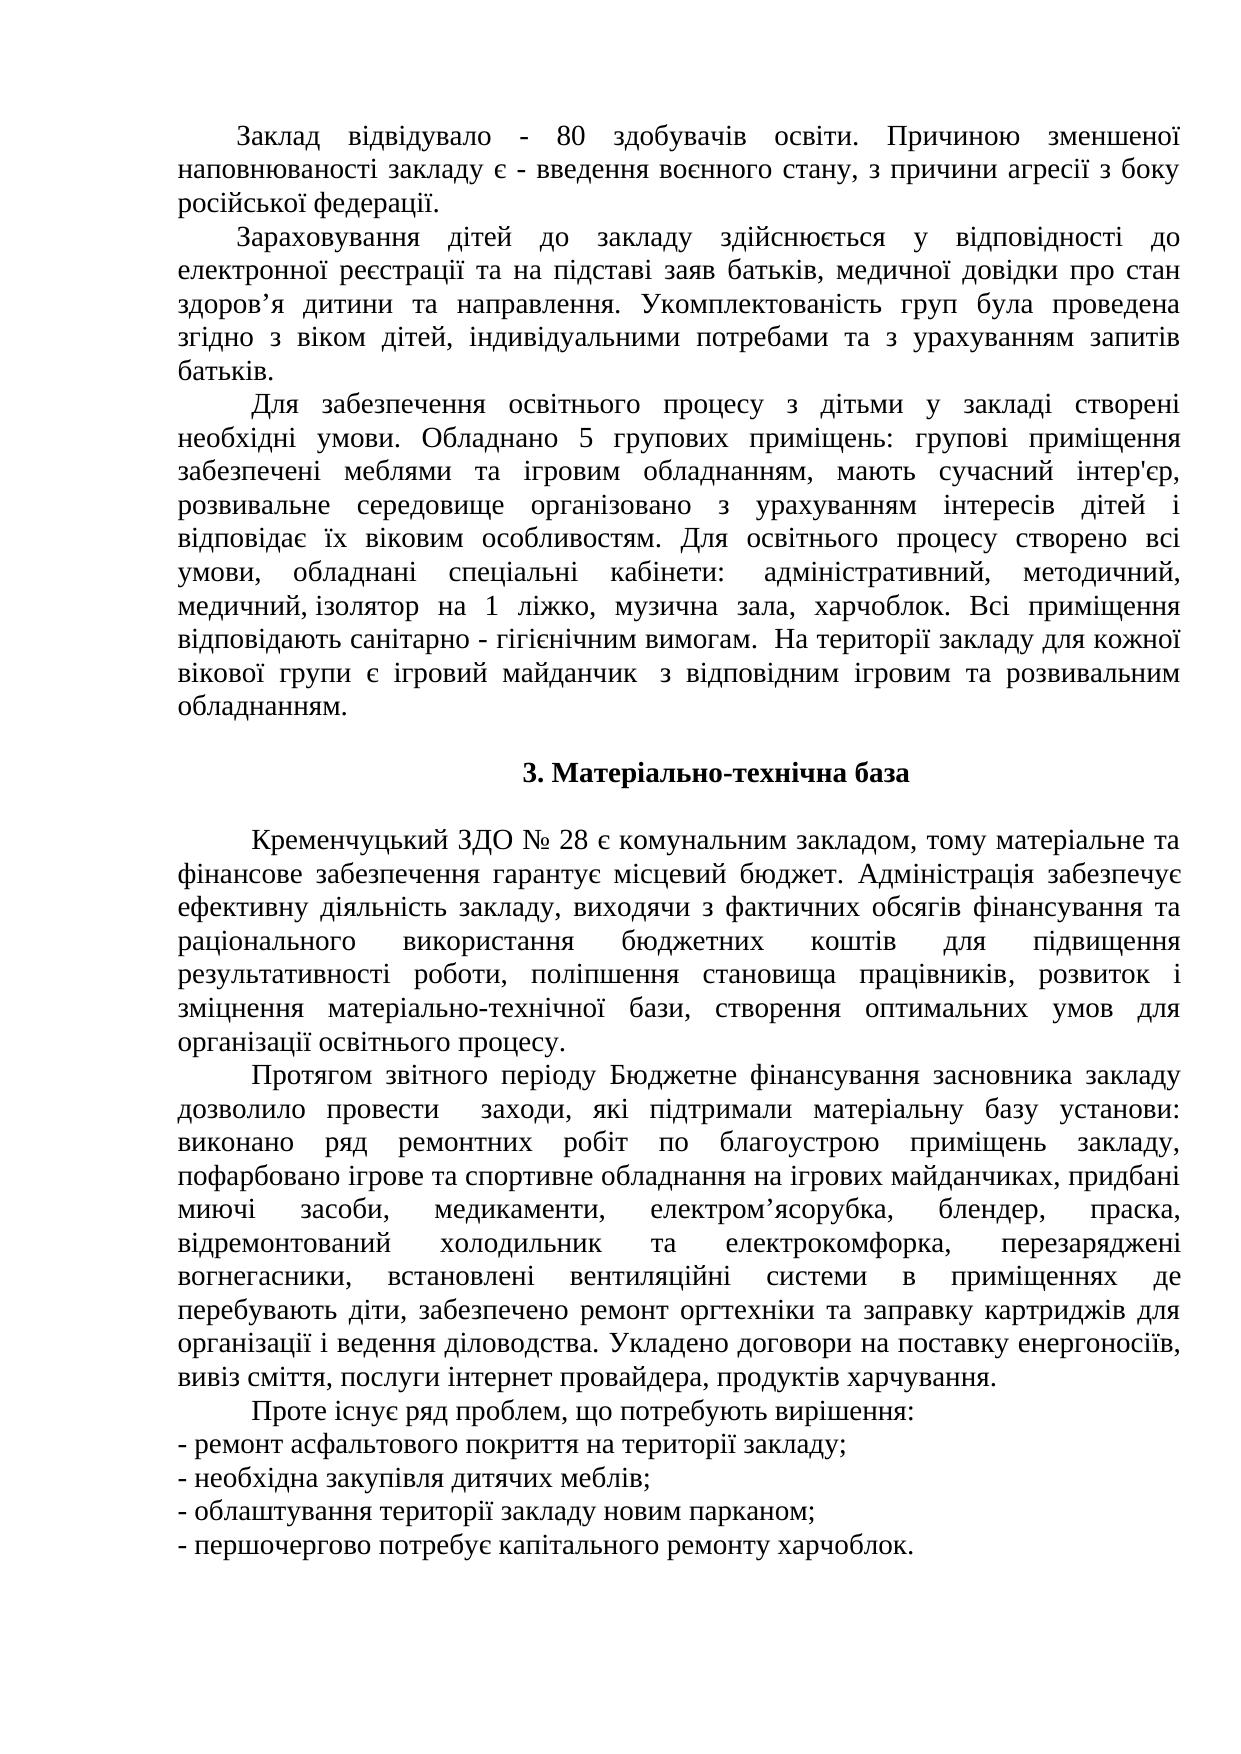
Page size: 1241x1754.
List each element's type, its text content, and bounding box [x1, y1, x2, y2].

text - першочергово потребує капітального ремонту харчоблок. [177, 1527, 1181, 1560]
text Для забезпечення освітнього процесу з дітьми у закладі створені необхідні умови. Обладнано 5 групових приміщень: групові приміщення забезпечені меблями та ігровим обладнанням, мають сучасний інтер'єр, розвивальне середовище організовано з урахуванням інтересів дітей і відповідає їх віковим особливостям. Для освітнього процесу створено всі умови, обладнані спеціальні кабінети: адміністративний, методичний, медичний, ізолятор на 1 ліжко, музична зала, харчоблок. Всі приміщення відповідають санітарно - гігієнічним вимогам. На території закладу для кожної вікової групи є ігровий майданчик з відповідним ігровим та розвивальним обладнанням. [177, 386, 1181, 722]
text Заклад відвідувало - 80 здобувачів освіти. Причиною зменшеної наповнюваності закладу є - введення воєнного стану, з причини агресії з боку російської федерації. [177, 118, 1181, 219]
text - необхідна закупівля дитячих меблів; [177, 1460, 1181, 1493]
text 3. Матеріально-технічна база [177, 755, 1181, 789]
text Протягом звітного періоду Бюджетне фінансування засновника закладу дозволило провести заходи, які підтримали матеріальну базу установи: виконано ряд ремонтних робіт по благоустрою приміщень закладу, пофарбовано ігрове та спортивне обладнання на ігрових майданчиках, придбані миючі засоби, медикаменти, електром’ясорубка, блендер, праска, відремонтований холодильник та електрокомфорка, перезаряджені вогнегасники, встановлені вентиляційні системи в приміщеннях де перебувають діти, забезпечено ремонт оргтехніки та заправку картриджів для організації і ведення діловодства. Укладено договори на поставку енергоносіїв, вивіз сміття, послуги інтернет провайдера, продуктів харчування. [177, 1057, 1181, 1393]
text Кременчуцький ЗДО № 28 є комунальним закладом, тому матеріальне та фінансове забезпечення гарантує місцевий бюджет. Адміністрація забезпечує ефективну діяльність закладу, виходячи з фактичних обсягів фінансування та раціонального використання бюджетних коштів для підвищення результативності роботи, поліпшення становища працівників, розвиток і зміцнення матеріально-технічної бази, створення оптимальних умов для організації освітнього процесу. [177, 822, 1181, 1057]
text Зараховування дітей до закладу здійснюється у відповідності до електронної реєстрації та на підставі заяв батьків, медичної довідки про стан здоров’я дитини та направлення. Укомплектованість груп була проведена згідно з віком дітей, індивідуальними потребами та з урахуванням запитів батьків. [177, 219, 1181, 386]
text Проте існує ряд проблем, що потребують вирішення: [177, 1393, 1181, 1426]
text - облаштування території закладу новим парканом; [177, 1493, 1181, 1527]
text - ремонт асфальтового покриття на території закладу; [177, 1426, 1181, 1460]
